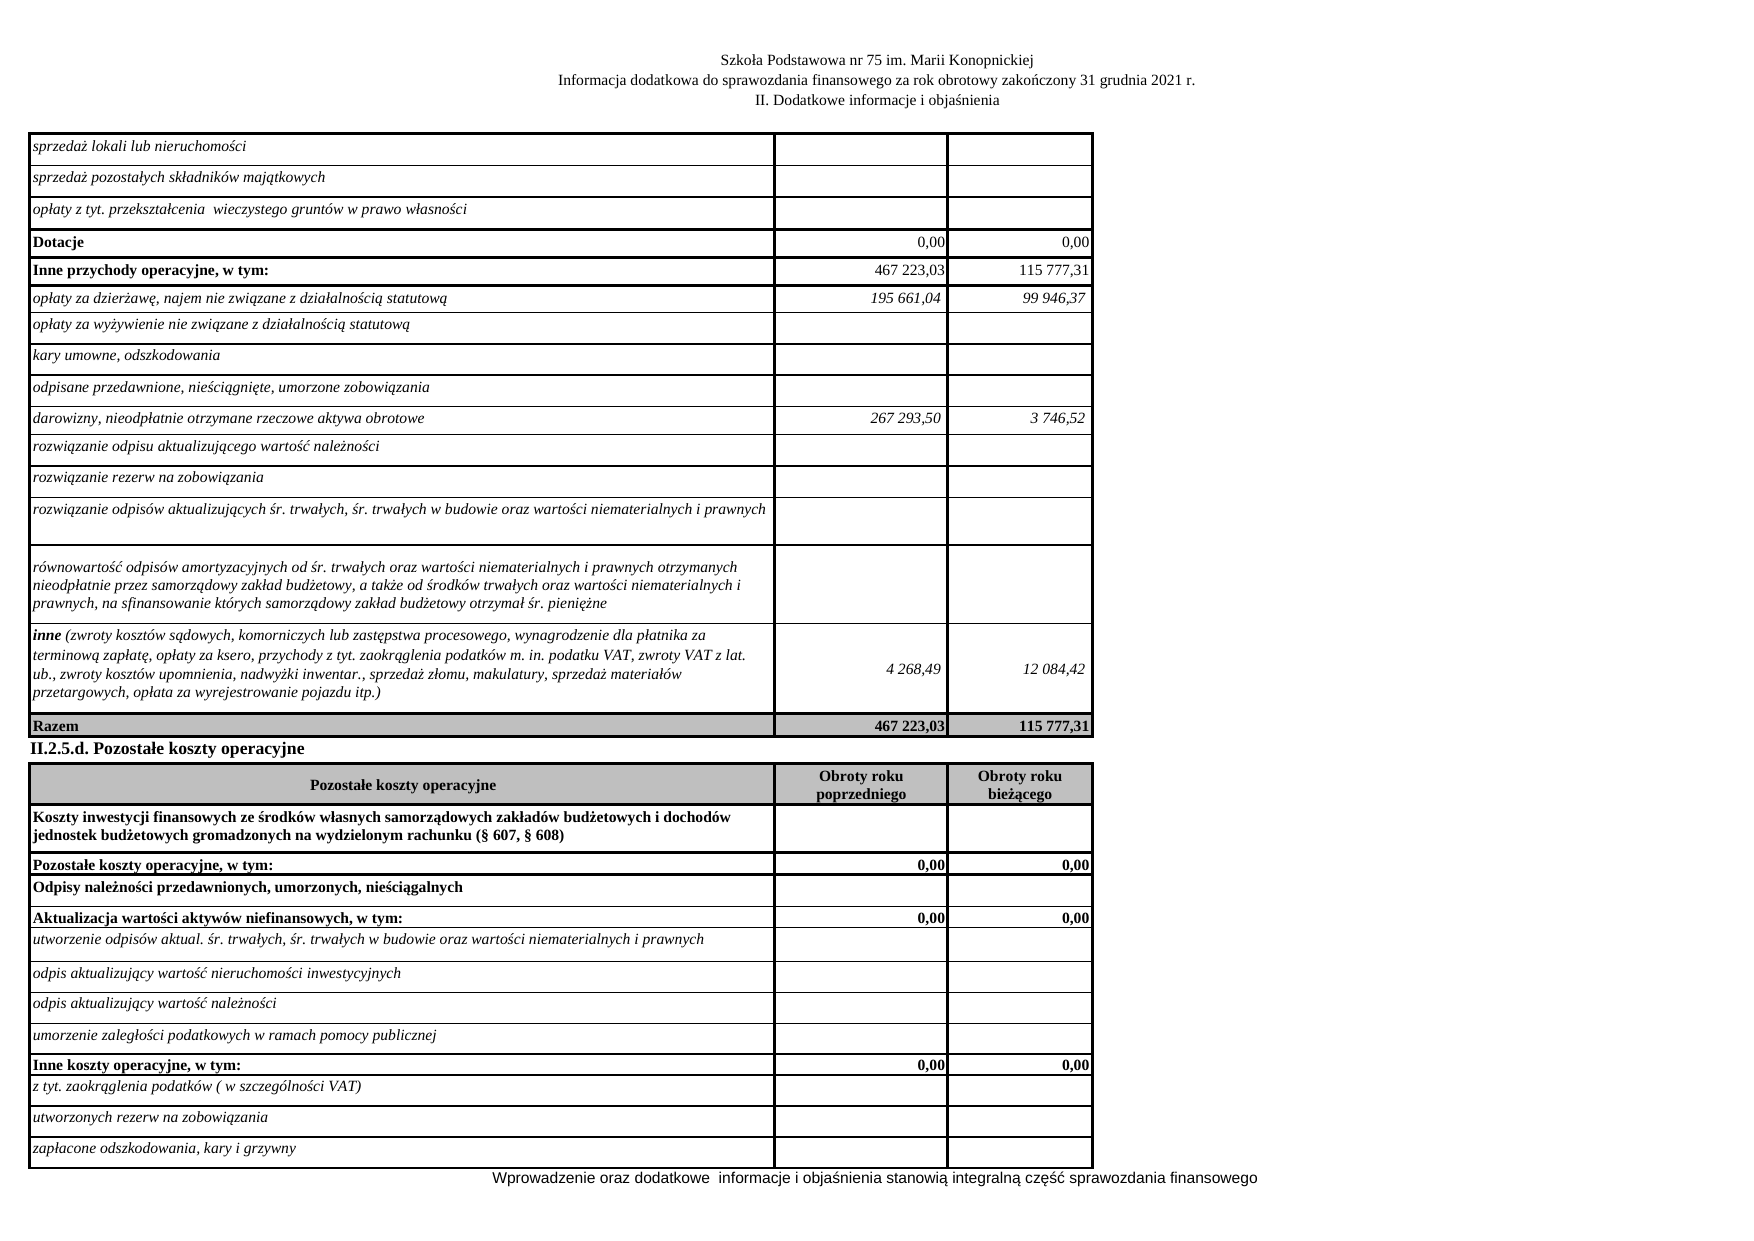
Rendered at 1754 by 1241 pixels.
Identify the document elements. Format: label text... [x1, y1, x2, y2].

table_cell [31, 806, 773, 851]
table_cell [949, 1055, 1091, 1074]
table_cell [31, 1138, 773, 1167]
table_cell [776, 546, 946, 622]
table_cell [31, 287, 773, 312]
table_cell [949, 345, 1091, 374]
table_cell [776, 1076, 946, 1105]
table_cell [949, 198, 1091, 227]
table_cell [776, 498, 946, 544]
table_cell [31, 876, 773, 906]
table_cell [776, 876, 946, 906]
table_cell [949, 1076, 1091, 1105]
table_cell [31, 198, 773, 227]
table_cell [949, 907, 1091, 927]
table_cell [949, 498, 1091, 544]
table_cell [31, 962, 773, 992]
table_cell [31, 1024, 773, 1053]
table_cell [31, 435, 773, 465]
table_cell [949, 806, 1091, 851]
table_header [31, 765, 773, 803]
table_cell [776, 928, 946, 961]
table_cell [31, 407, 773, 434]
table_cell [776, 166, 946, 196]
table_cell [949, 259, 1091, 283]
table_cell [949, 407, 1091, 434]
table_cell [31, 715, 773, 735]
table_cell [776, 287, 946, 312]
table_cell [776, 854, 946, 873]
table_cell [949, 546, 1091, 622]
text II.2.5.d. Pozostałe koszty operacyjne [30, 738, 1572, 758]
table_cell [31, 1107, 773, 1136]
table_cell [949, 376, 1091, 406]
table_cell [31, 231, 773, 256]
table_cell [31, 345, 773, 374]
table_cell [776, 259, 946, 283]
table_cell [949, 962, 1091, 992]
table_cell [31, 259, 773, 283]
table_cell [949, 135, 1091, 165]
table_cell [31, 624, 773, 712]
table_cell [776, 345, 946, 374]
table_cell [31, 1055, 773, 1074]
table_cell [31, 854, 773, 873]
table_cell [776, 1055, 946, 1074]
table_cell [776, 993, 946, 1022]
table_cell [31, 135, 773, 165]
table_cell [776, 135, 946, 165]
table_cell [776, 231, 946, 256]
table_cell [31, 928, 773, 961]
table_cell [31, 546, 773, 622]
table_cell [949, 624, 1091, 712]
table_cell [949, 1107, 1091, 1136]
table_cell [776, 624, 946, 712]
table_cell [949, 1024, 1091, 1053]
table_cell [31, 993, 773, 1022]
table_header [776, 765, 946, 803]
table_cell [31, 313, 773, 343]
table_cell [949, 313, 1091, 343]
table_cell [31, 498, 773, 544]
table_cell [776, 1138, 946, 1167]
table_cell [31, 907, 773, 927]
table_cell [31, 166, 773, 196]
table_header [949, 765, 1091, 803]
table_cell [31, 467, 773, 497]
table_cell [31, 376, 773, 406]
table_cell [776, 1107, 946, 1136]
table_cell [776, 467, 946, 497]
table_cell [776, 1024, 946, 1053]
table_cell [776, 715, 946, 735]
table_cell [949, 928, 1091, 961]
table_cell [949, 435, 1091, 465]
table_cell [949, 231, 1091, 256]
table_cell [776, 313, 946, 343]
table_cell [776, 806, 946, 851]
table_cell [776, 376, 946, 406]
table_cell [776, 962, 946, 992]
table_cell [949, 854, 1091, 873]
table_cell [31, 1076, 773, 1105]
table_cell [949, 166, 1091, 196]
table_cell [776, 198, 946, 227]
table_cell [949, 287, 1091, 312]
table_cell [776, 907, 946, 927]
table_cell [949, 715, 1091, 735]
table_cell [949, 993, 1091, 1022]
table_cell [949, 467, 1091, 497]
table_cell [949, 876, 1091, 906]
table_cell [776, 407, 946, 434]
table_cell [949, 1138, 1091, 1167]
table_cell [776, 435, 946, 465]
